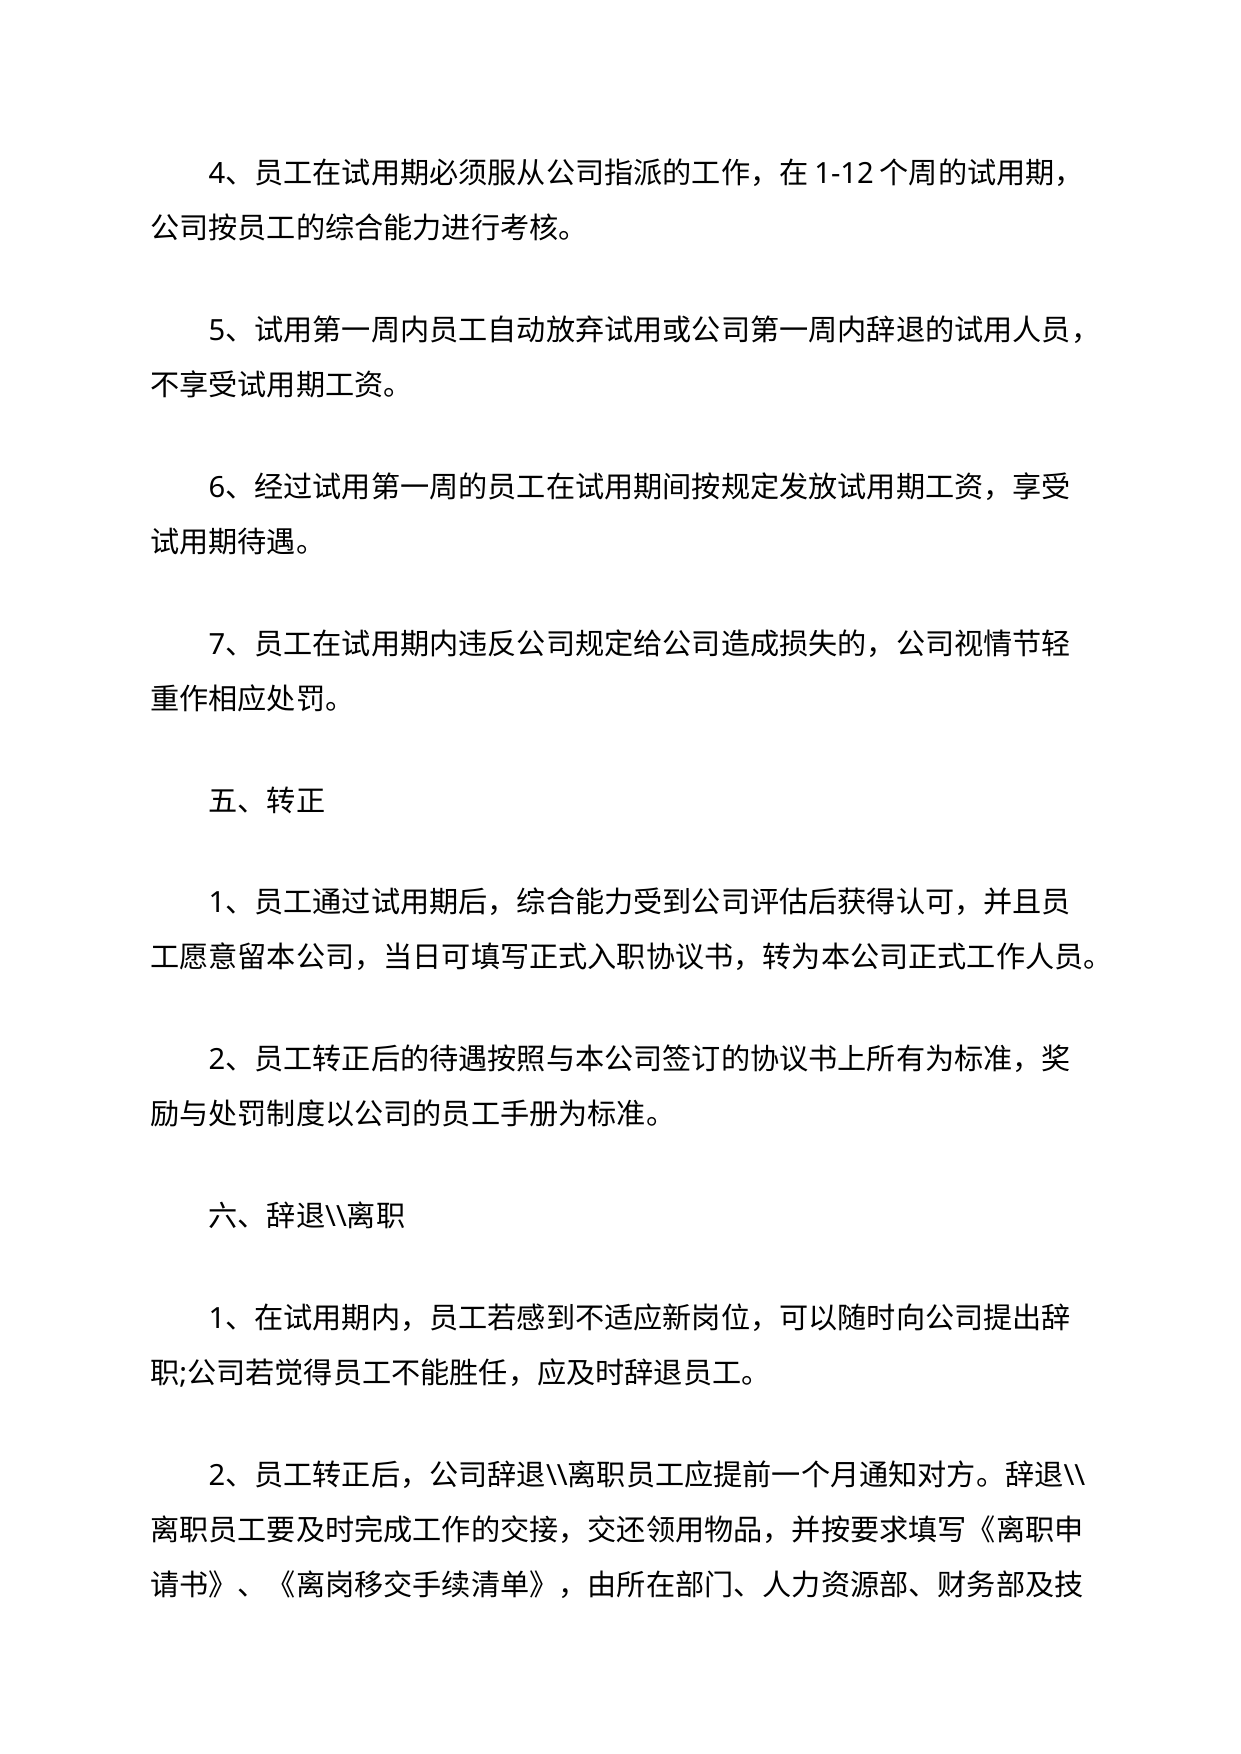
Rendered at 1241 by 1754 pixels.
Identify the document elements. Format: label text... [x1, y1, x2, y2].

text 1、员工通过试用期后，综合能力受到公司评估后获得认可，并且员工愿意留本公司，当日可填写正式入职协议书，转为本公司正式工作人员。 [150, 879, 1090, 976]
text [150, 1451, 1090, 1603]
text 2、员工转正后的待遇按照与本公司签订的协议书上所有为标准，奖励与处罚制度以公司的员工手册为标准。 [150, 1036, 1090, 1133]
text 4、员工在试用期必须服从公司指派的工作，在1-12个周的试用期，公司按员工的综合能力进行考核。 [150, 150, 1090, 247]
text 五、转正 [150, 777, 1090, 819]
text 7、员工在试用期内违反公司规定给公司造成损失的，公司视情节轻重作相应处罚。 [150, 620, 1090, 718]
text 六、辞退\\离职 [150, 1192, 1090, 1235]
text 6、经过试用第一周的员工在试用期间按规定发放试用期工资，享受试用期待遇。 [150, 463, 1090, 561]
text 5、试用第一周内员工自动放弃试用或公司第一周内辞退的试用人员，不享受试用期工资。 [150, 307, 1090, 404]
text 1、在试用期内，员工若感到不适应新岗位，可以随时向公司提出辞职;公司若觉得员工不能胜任，应及时辞退员工。 [150, 1294, 1090, 1392]
